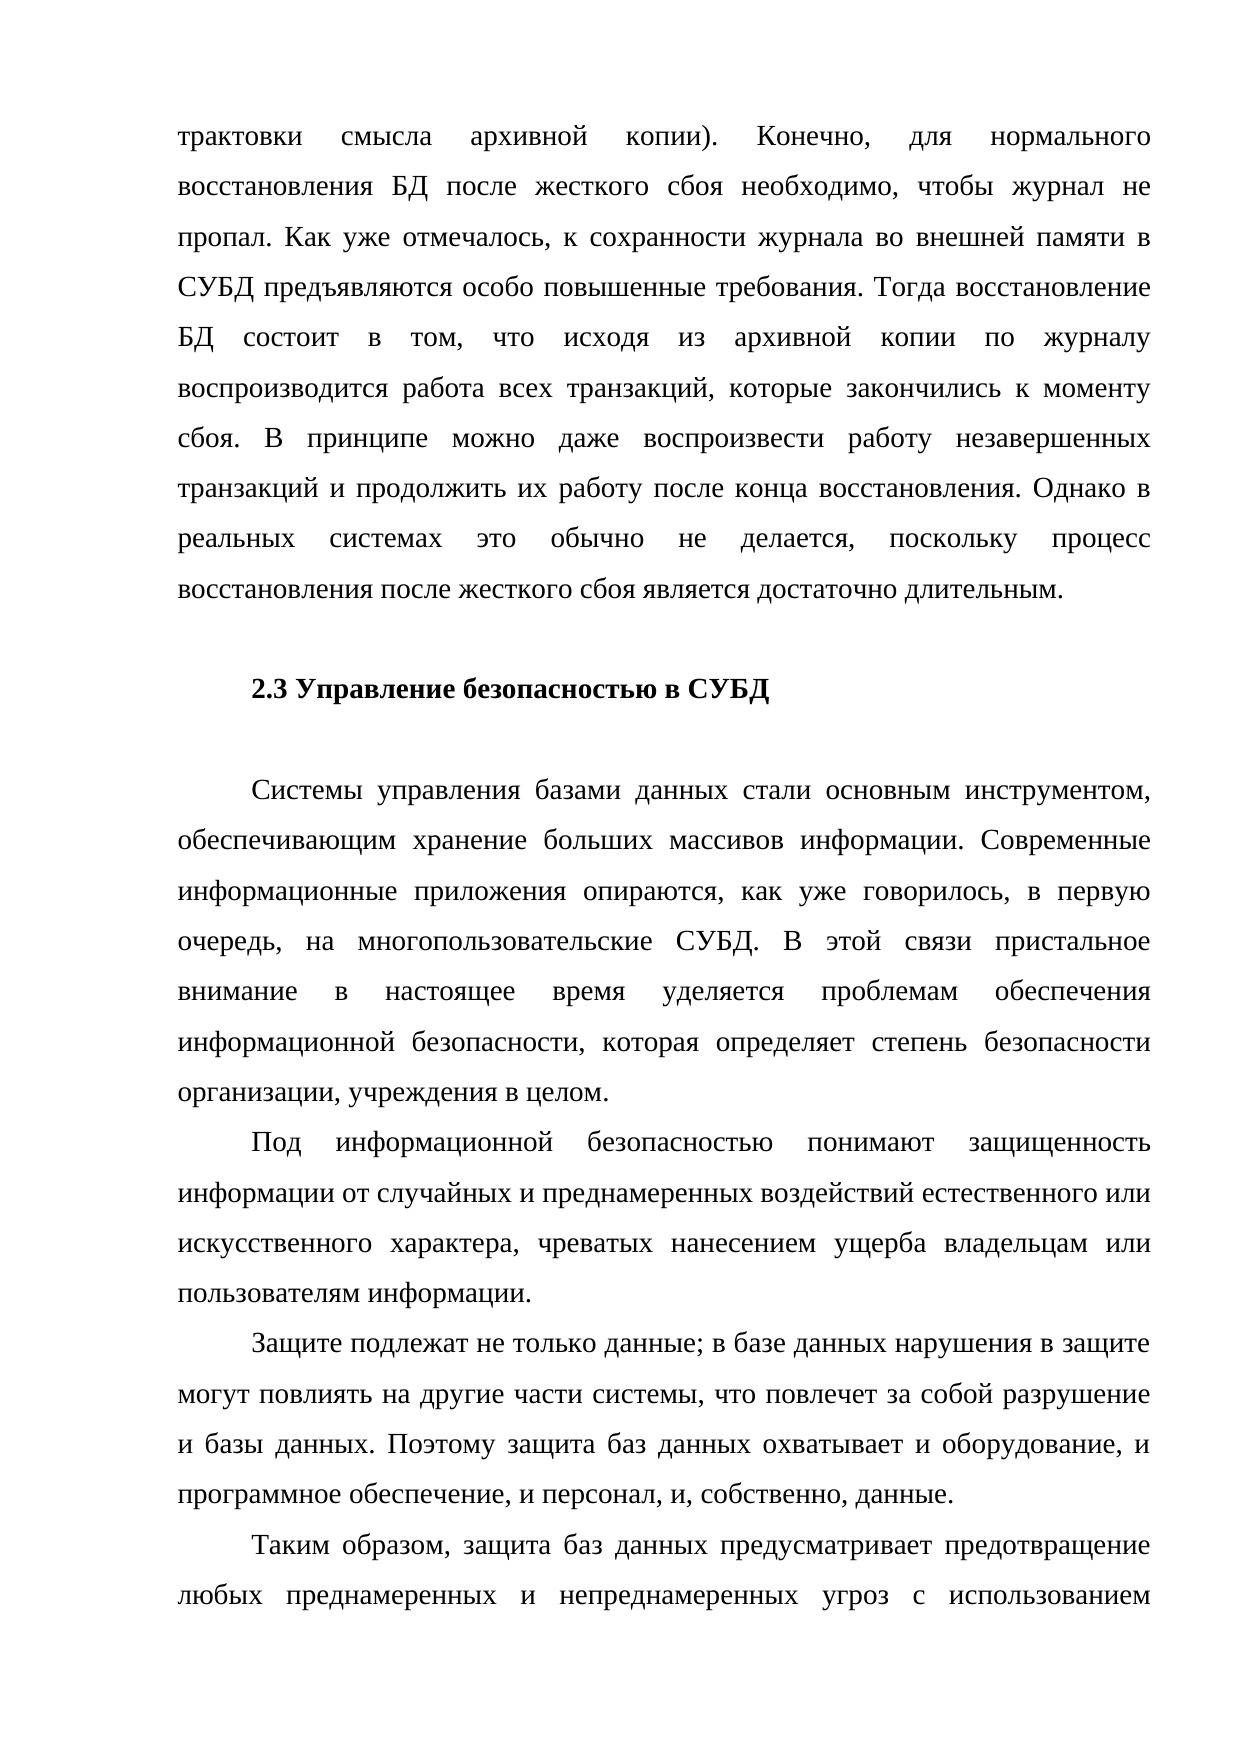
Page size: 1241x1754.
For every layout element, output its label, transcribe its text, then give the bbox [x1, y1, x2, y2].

text Защите подлежат не только данные; в базе данных нарушения в защите могут повлиять на другие части системы, что повлечет за собой разрушение и базы данных. Поэтому защита баз данных охватывает и оборудование, и программное обеспечение, и персонал, и, собственно, данные. [177, 1326, 1152, 1510]
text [177, 1527, 1152, 1611]
text Под информационной безопасностью понимают защищенность информации от случайных и преднамеренных воздействий естественного или искусственного характера, чреватых нанесением ущерба владельцам или пользователям информации. [177, 1124, 1152, 1309]
text Системы управления базами данных стали основным инструментом, обеспечивающим хранение больших массивов информации. Современные информационные приложения опираются, как уже говорилось, в первую очередь, на многопользовательские СУБД. В этой связи пристальное внимание в настоящее время уделяется проблемам обеспечения информационной безопасности, которая определяет степень безопасности организации, учреждения в целом. [177, 772, 1152, 1108]
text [177, 118, 1152, 604]
text 2.3 Управление безопасностью в СУБД [177, 672, 1152, 705]
